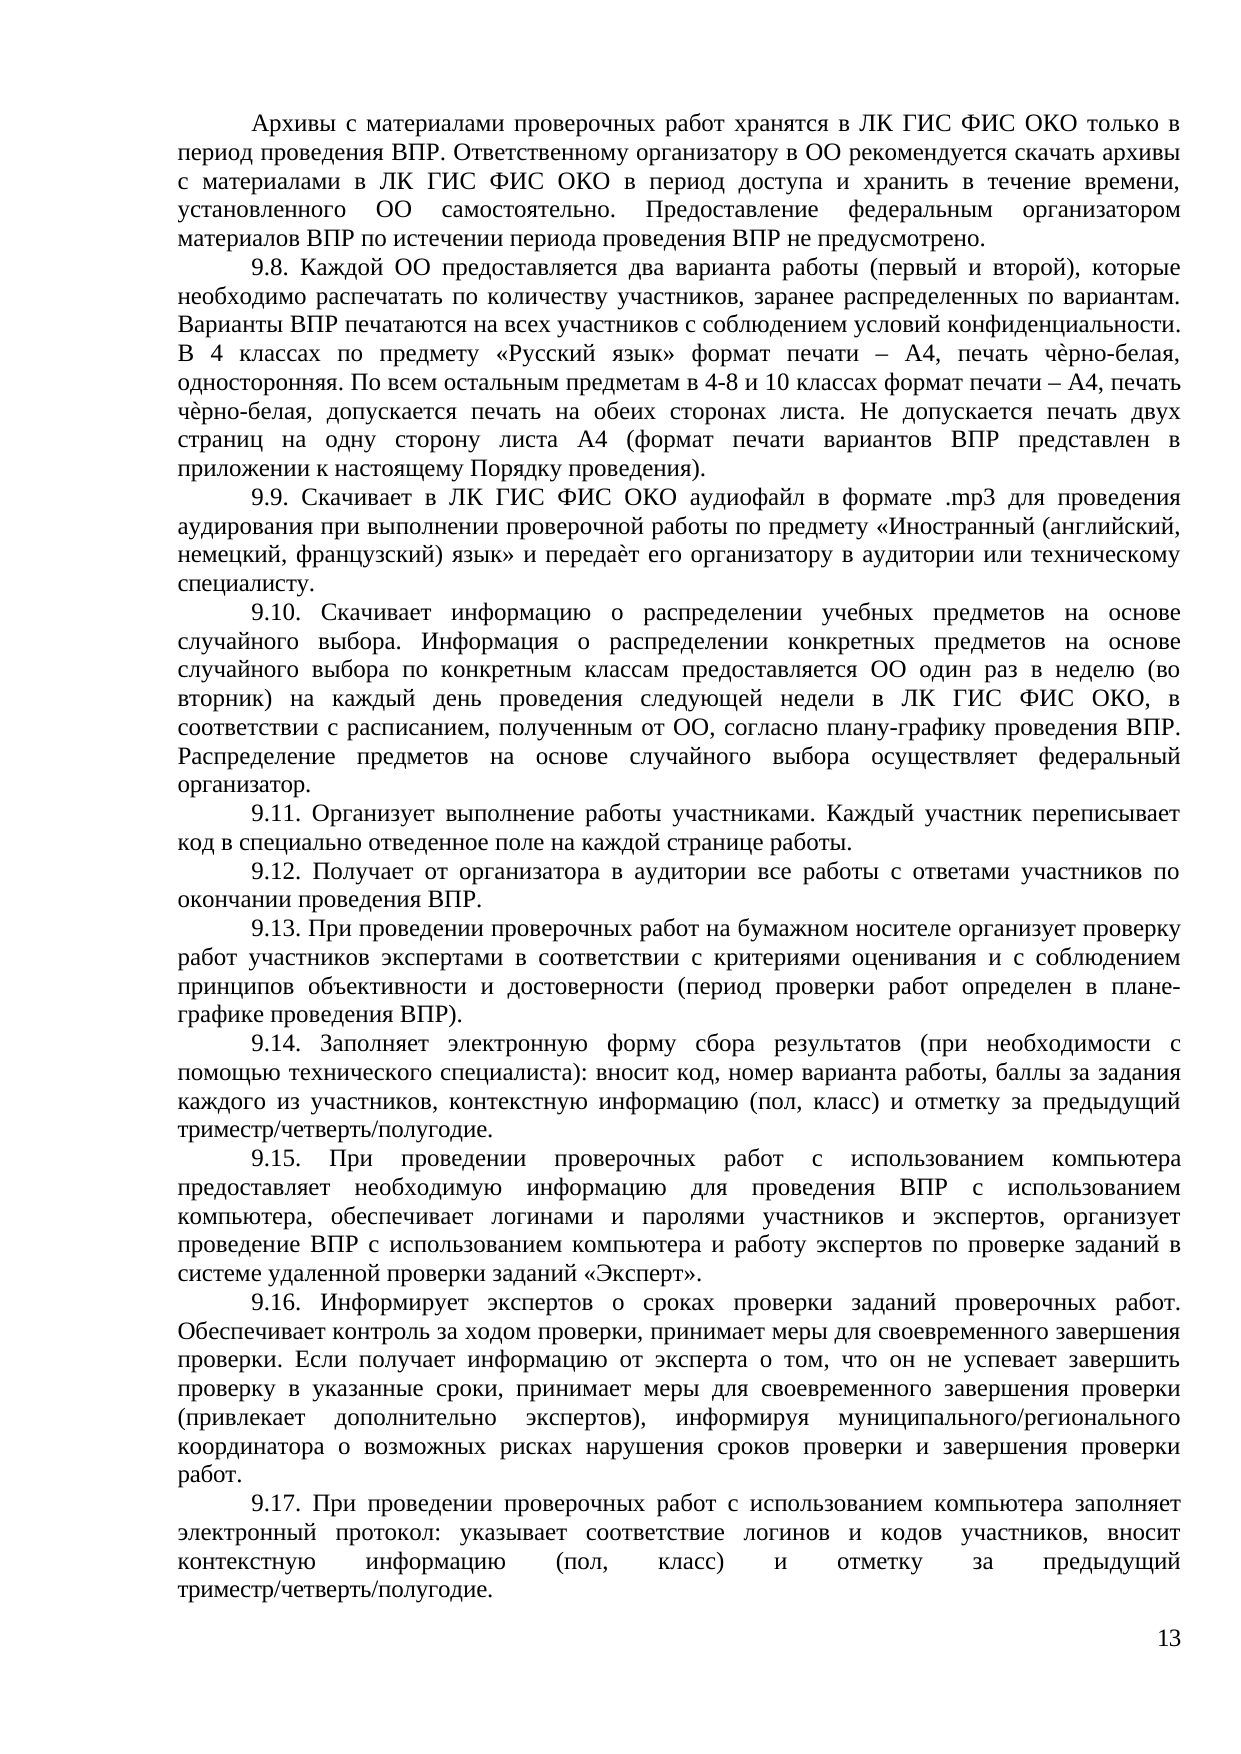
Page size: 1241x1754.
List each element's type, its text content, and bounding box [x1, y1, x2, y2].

list Скачивает в ЛК ГИС ФИС ОКО аудиофайл в формате .mp3 для проведения аудирования при выполнении проверочной работы по предмету «Иностранный (английский, немецкий, французский) язык» и передаѐт его организатору в аудитории или техническому специалисту. [177, 482, 1182, 597]
list При проведении проверочных работ с использованием компьютера заполняет электронный протокол: указывает соответствие логинов и кодов участников, вносит контекстную информацию (пол, класс) и отметку за предыдущий триместр/четверть/полугодие. [177, 1488, 1182, 1603]
list При проведении проверочных работ с использованием компьютера предоставляет необходимую информацию для проведения ВПР с использованием компьютера, обеспечивает логинами и паролями участников и экспертов, организует проведение ВПР с использованием компьютера и работу экспертов по проверке заданий в системе удаленной проверки заданий «Эксперт». [177, 1143, 1182, 1287]
list Заполняет электронную форму сбора результатов (при необходимости с помощью технического специалиста): вносит код, номер варианта работы, баллы за задания каждого из участников, контекстную информацию (пол, класс) и отметку за предыдущий триместр/четверть/полугодие. [177, 1028, 1182, 1143]
list Скачивает информацию о распределении учебных предметов на основе случайного выбора. Информация о распределении конкретных предметов на основе случайного выбора по конкретным классам предоставляется ОО один раз в неделю (во вторник) на каждый день проведения следующей недели в ЛК ГИС ФИС ОКО, в соответствии с расписанием, полученным от ОО, согласно плану-графику проведения ВПР. Распределение предметов на основе случайного выбора осуществляет федеральный организатор. [177, 597, 1182, 798]
list При проведении проверочных работ на бумажном носителе организует проверку работ участников экспертами в соответствии с критериями оценивания и с соблюдением принципов объективности и достоверности (период проверки работ определен в плане- графике проведения ВПР). [177, 913, 1182, 1028]
list Организует выполнение работы участниками. Каждый участник переписывает код в специально отведенное поле на каждой странице работы. [177, 798, 1181, 856]
text Архивы с материалами проверочных работ хранятся в ЛК ГИС ФИС ОКО только в период проведения ВПР. Ответственному организатору в ОО рекомендуется скачать архивы с материалами в ЛК ГИС ФИС ОКО в период доступа и хранить в течение времени, установленного ОО самостоятельно. Предоставление федеральным организатором материалов ВПР по истечении периода проведения ВПР не предусмотрено. [177, 108, 1181, 252]
list Информирует экспертов о сроках проверки заданий проверочных работ. Обеспечивает контроль за ходом проверки, принимает меры для своевременного завершения проверки. Если получает информацию от эксперта о том, что он не успевает завершить проверку в указанные сроки, принимает меры для своевременного завершения проверки (привлекает дополнительно экспертов), информируя муниципального/регионального координатора о возможных рисках нарушения сроков проверки и завершения проверки работ. [177, 1287, 1181, 1488]
list Каждой ОО предоставляется два варианта работы (первый и второй), которые необходимо распечатать по количеству участников, заранее распределенных по вариантам. Варианты ВПР печатаются на всех участников с соблюдением условий конфиденциальности. В 4 классах по предмету «Русский язык» формат печати – А4, печать чѐрно-белая, односторонняя. По всем остальным предметам в 4-8 и 10 классах формат печати – А4, печать чѐрно-белая, допускается печать на обеих сторонах листа. Не допускается печать двух страниц на одну сторону листа А4 (формат печати вариантов ВПР представлен в приложении к настоящему Порядку проведения). [177, 252, 1182, 482]
list Получает от организатора в аудитории все работы с ответами участников по окончании проведения ВПР. [177, 856, 1181, 913]
